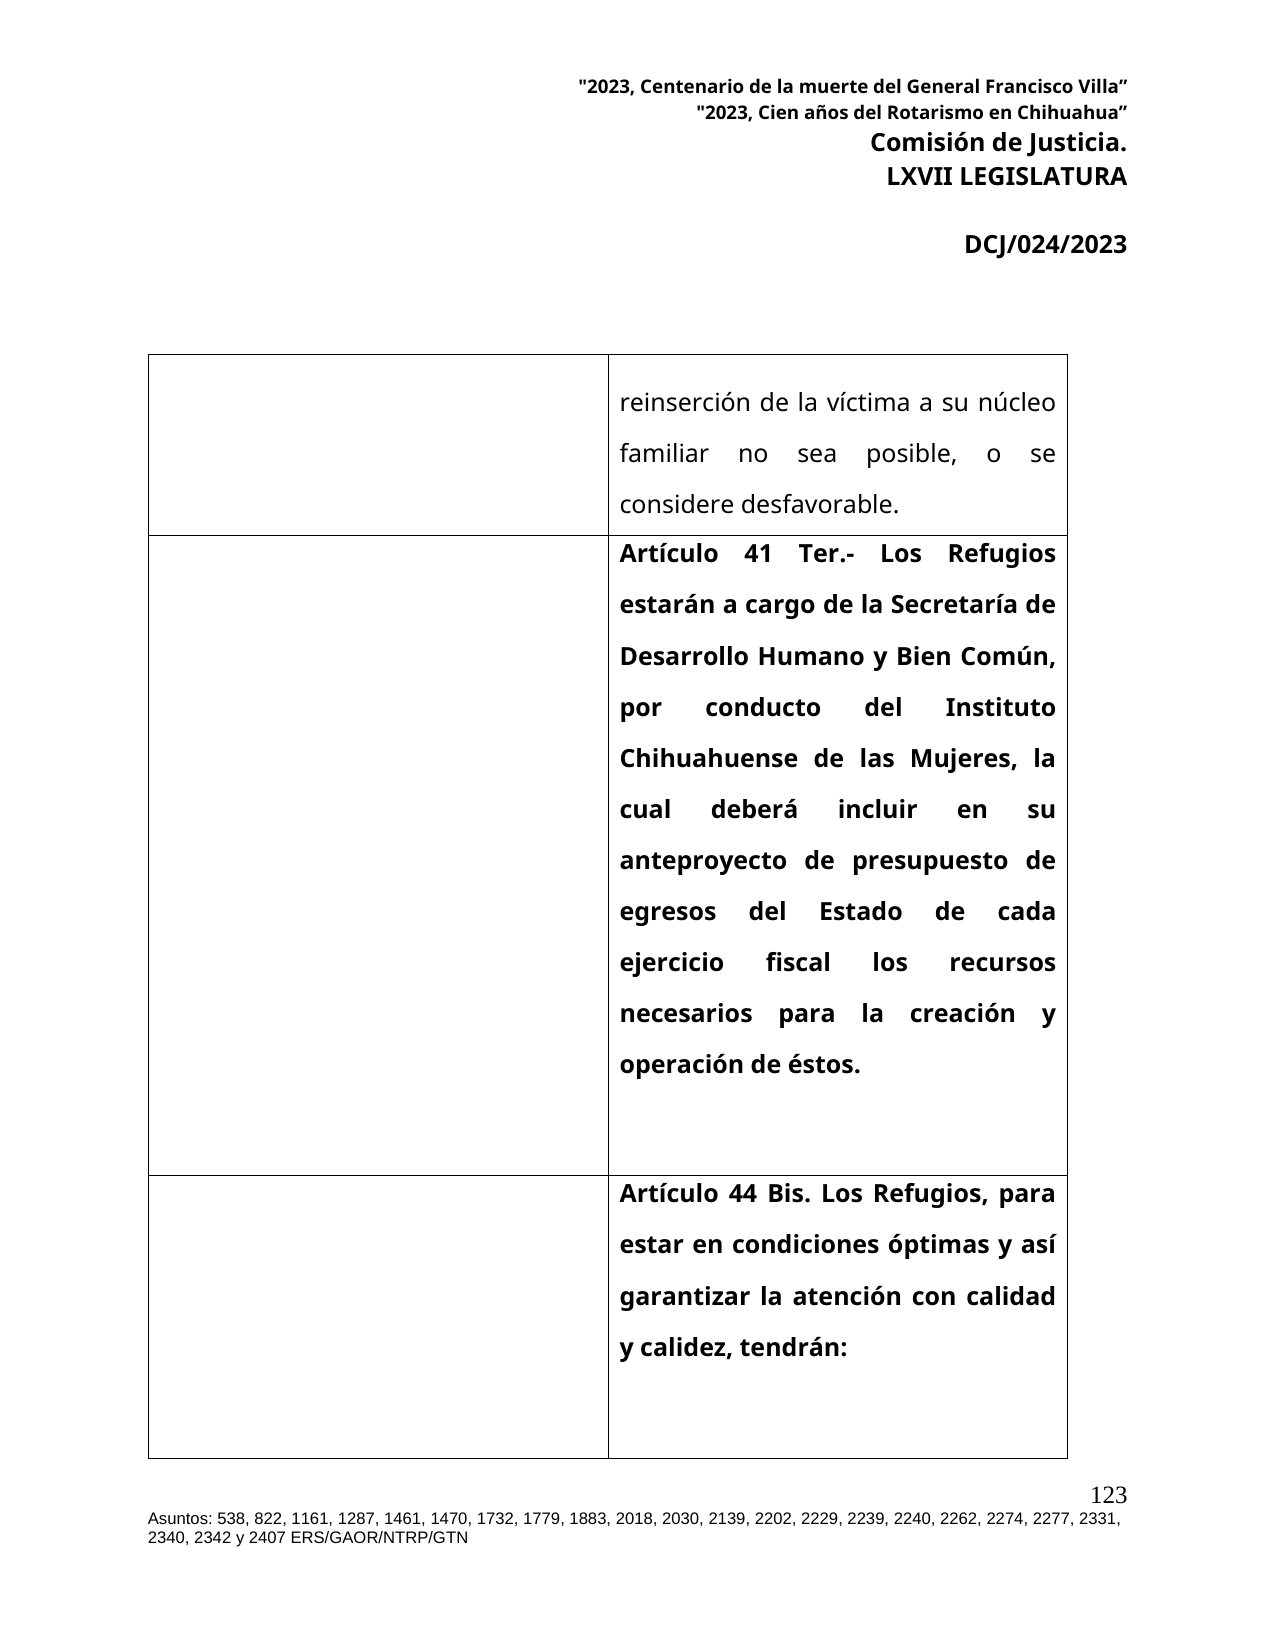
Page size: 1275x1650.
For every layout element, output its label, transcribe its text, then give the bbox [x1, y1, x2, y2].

table_cell [149, 1176, 608, 1458]
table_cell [609, 1176, 1067, 1458]
table_cell [149, 355, 608, 535]
table_cell Artículo 41 Ter.- Los Refugios estarán a cargo de la Secretaría de Desarrollo Humano y Bien Común, por conducto del Instituto Chihuahuense de las Mujeres, la cual deberá incluir en su anteproyecto de presupuesto de egresos del Estado de cada ejercicio fiscal los recursos necesarios para la creación y operación de éstos. [609, 536, 1067, 1175]
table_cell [609, 355, 1067, 535]
table_cell [149, 536, 608, 1175]
